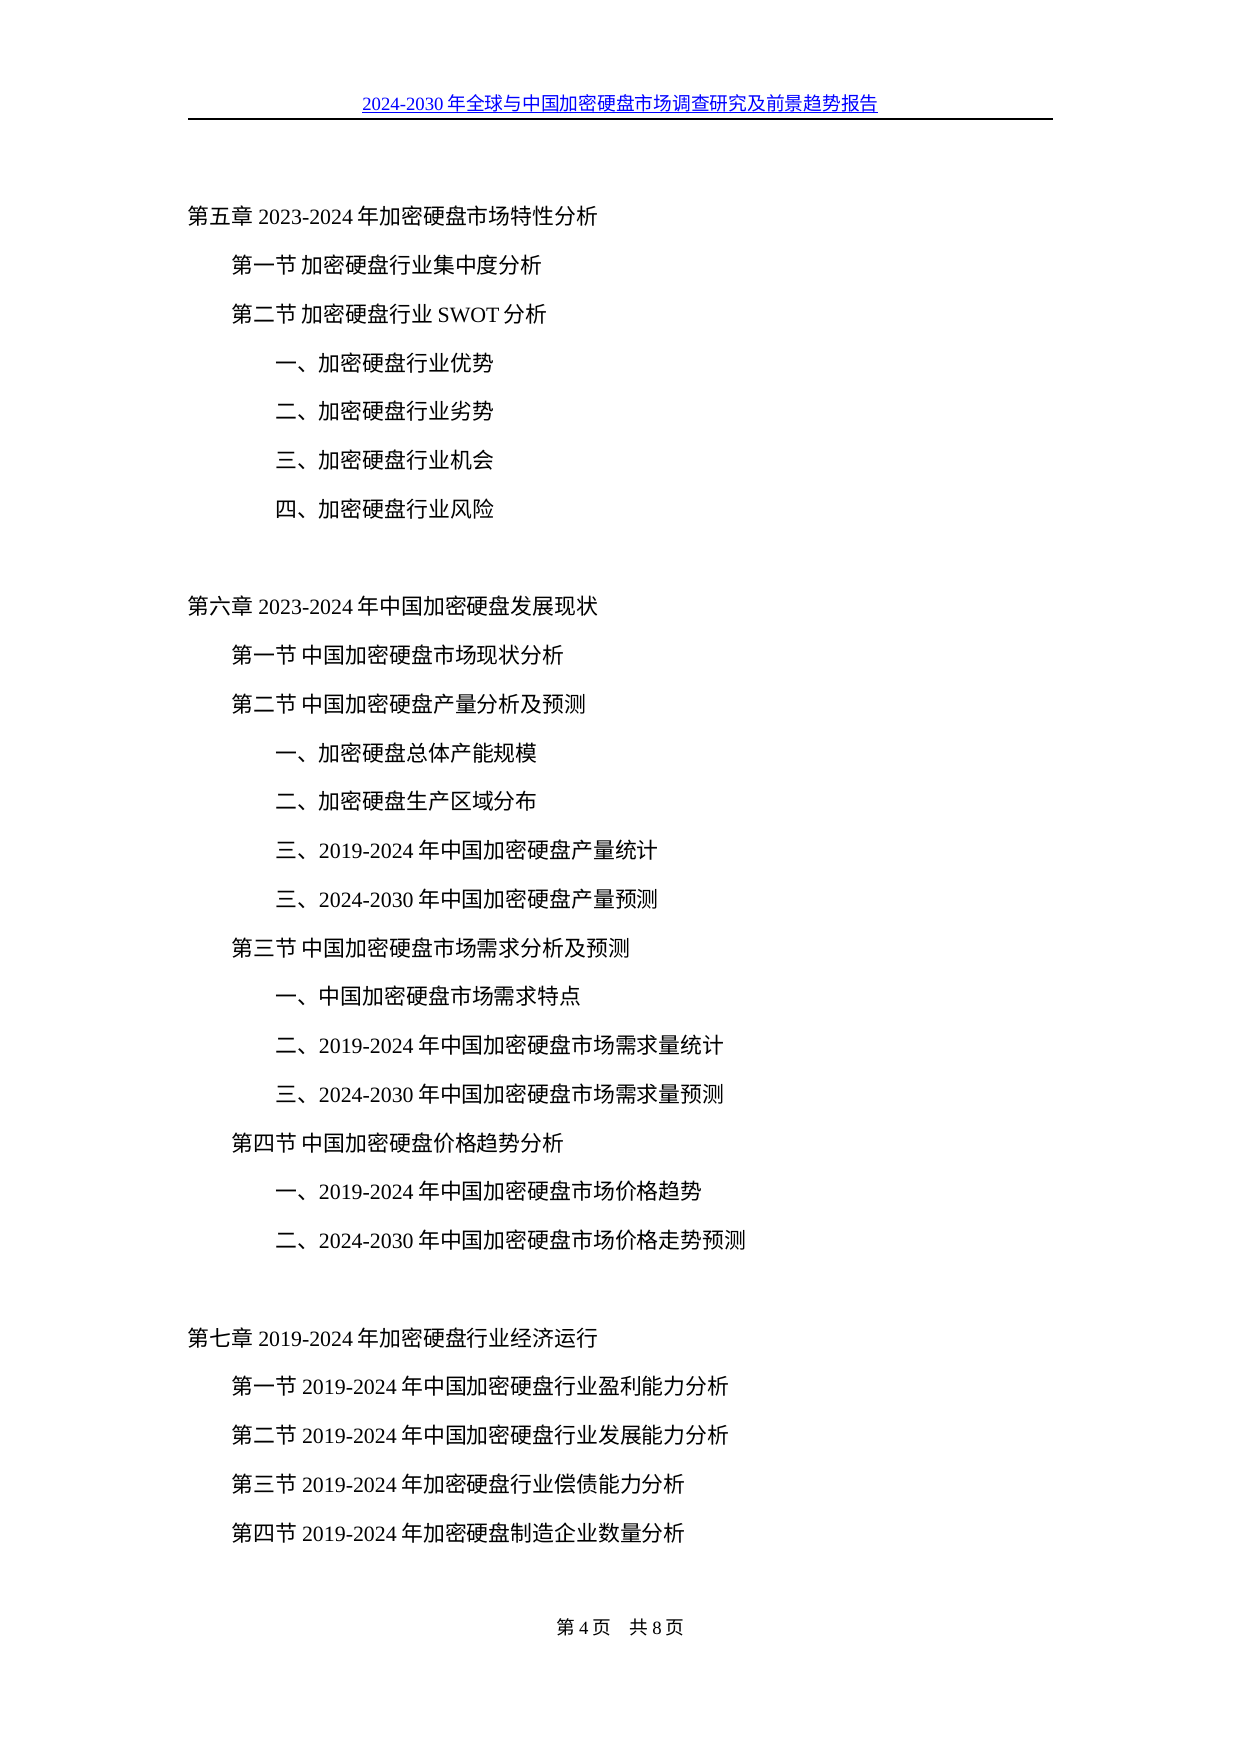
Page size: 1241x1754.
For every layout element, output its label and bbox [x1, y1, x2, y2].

text [187, 150, 1053, 1548]
